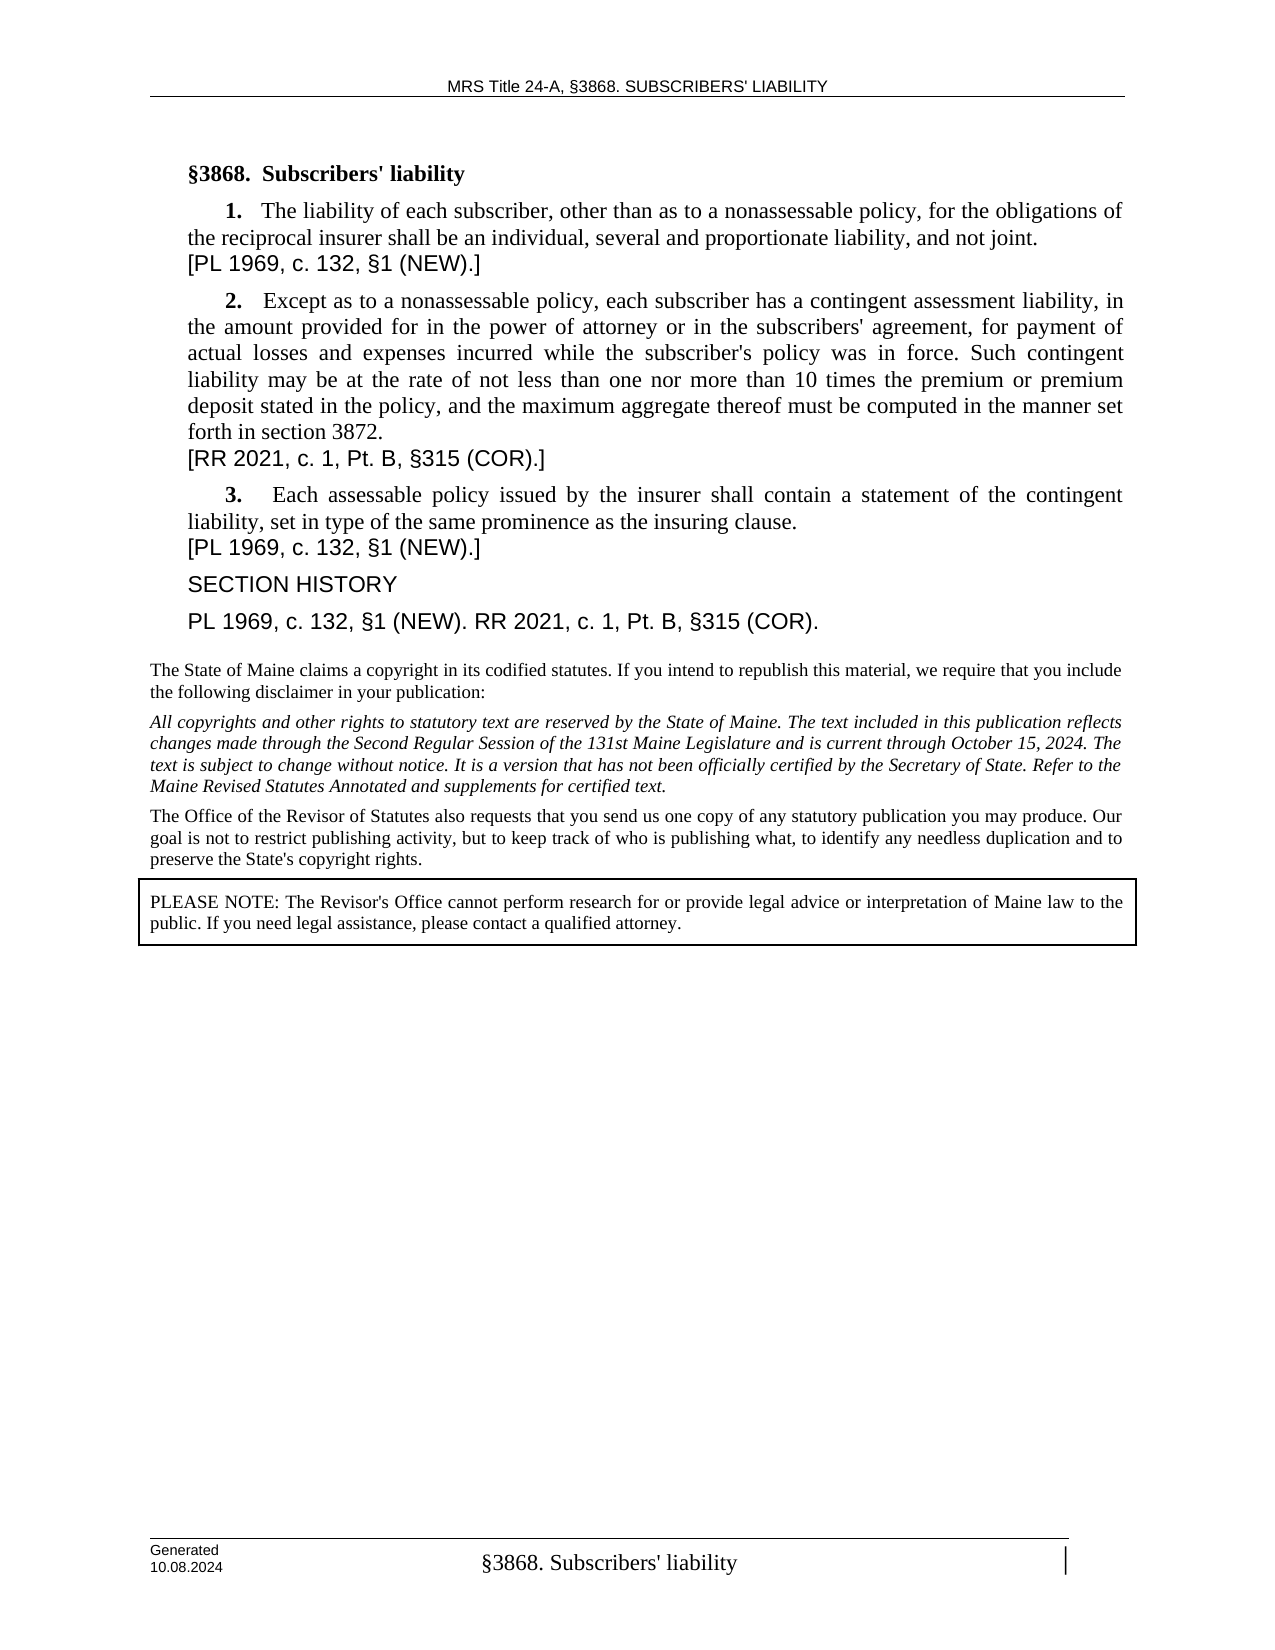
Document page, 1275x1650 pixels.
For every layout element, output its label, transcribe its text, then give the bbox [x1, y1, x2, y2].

text SECTION HISTORY [187, 571, 1125, 597]
text 2. Except as to a nonassessable policy, each subscriber has a contingent assessment liability, in the amount provided for in the power of attorney or in the subscribers' agreement, for payment of actual losses and expenses incurred while the subscriber's policy was in force. Such contingent liability may be at the rate of not less than one nor more than 10 times the premium or premium deposit stated in the policy, and the maximum aggregate thereof must be computed in the manner set forth in section 3872. [187, 287, 1125, 445]
text All copyrights and other rights to statutory text are reserved by the State of Maine. The text included in this publication reflects changes made through the Second Regular Session of the 131st Maine Legislature and is current through October 15, 2024 . The text is subject to change without notice. It is a version that has not been officially certified by the Secretary of State. Refer to the Maine Revised Statutes Annotated and supplements for certified text. [150, 711, 1125, 797]
text [RR 2021, c. 1, Pt. B, §315 (COR).] [187, 445, 1125, 471]
text PLEASE NOTE: The Revisor's Office cannot perform research for or provide legal advice or interpretation of Maine law to the public. If you need legal assistance, please contact a qualified attorney. [140, 880, 1135, 944]
text [PL 1969, c. 132, §1 (NEW).] [187, 534, 1125, 561]
text The State of Maine claims a copyright in its codified statutes. If you intend to republish this material, we require that you include the following disclaimer in your publication: [150, 659, 1125, 702]
text PL 1969, c. 132, §1 (NEW). RR 2021, c. 1, Pt. B, §315 (COR). [187, 608, 1125, 634]
text 3. Each assessable policy issued by the insurer shall contain a statement of the contingent liability, set in type of the same prominence as the insuring clause. [187, 482, 1125, 534]
text §3868. Subscribers' liability [187, 160, 1125, 187]
text [PL 1969, c. 132, §1 (NEW).] [187, 250, 1125, 276]
text The Office of the Revisor of Statutes also requests that you send us one copy of any statutory publication you may produce. Our goal is not to restrict publishing activity, but to keep track of who is publishing what, to identify any needless duplication and to preserve the State's copyright rights. [150, 805, 1125, 870]
text 1. The liability of each subscriber, other than as to a nonassessable policy, for the obligations of the reciprocal insurer shall be an individual, several and proportionate liability, and not joint. [187, 197, 1125, 250]
